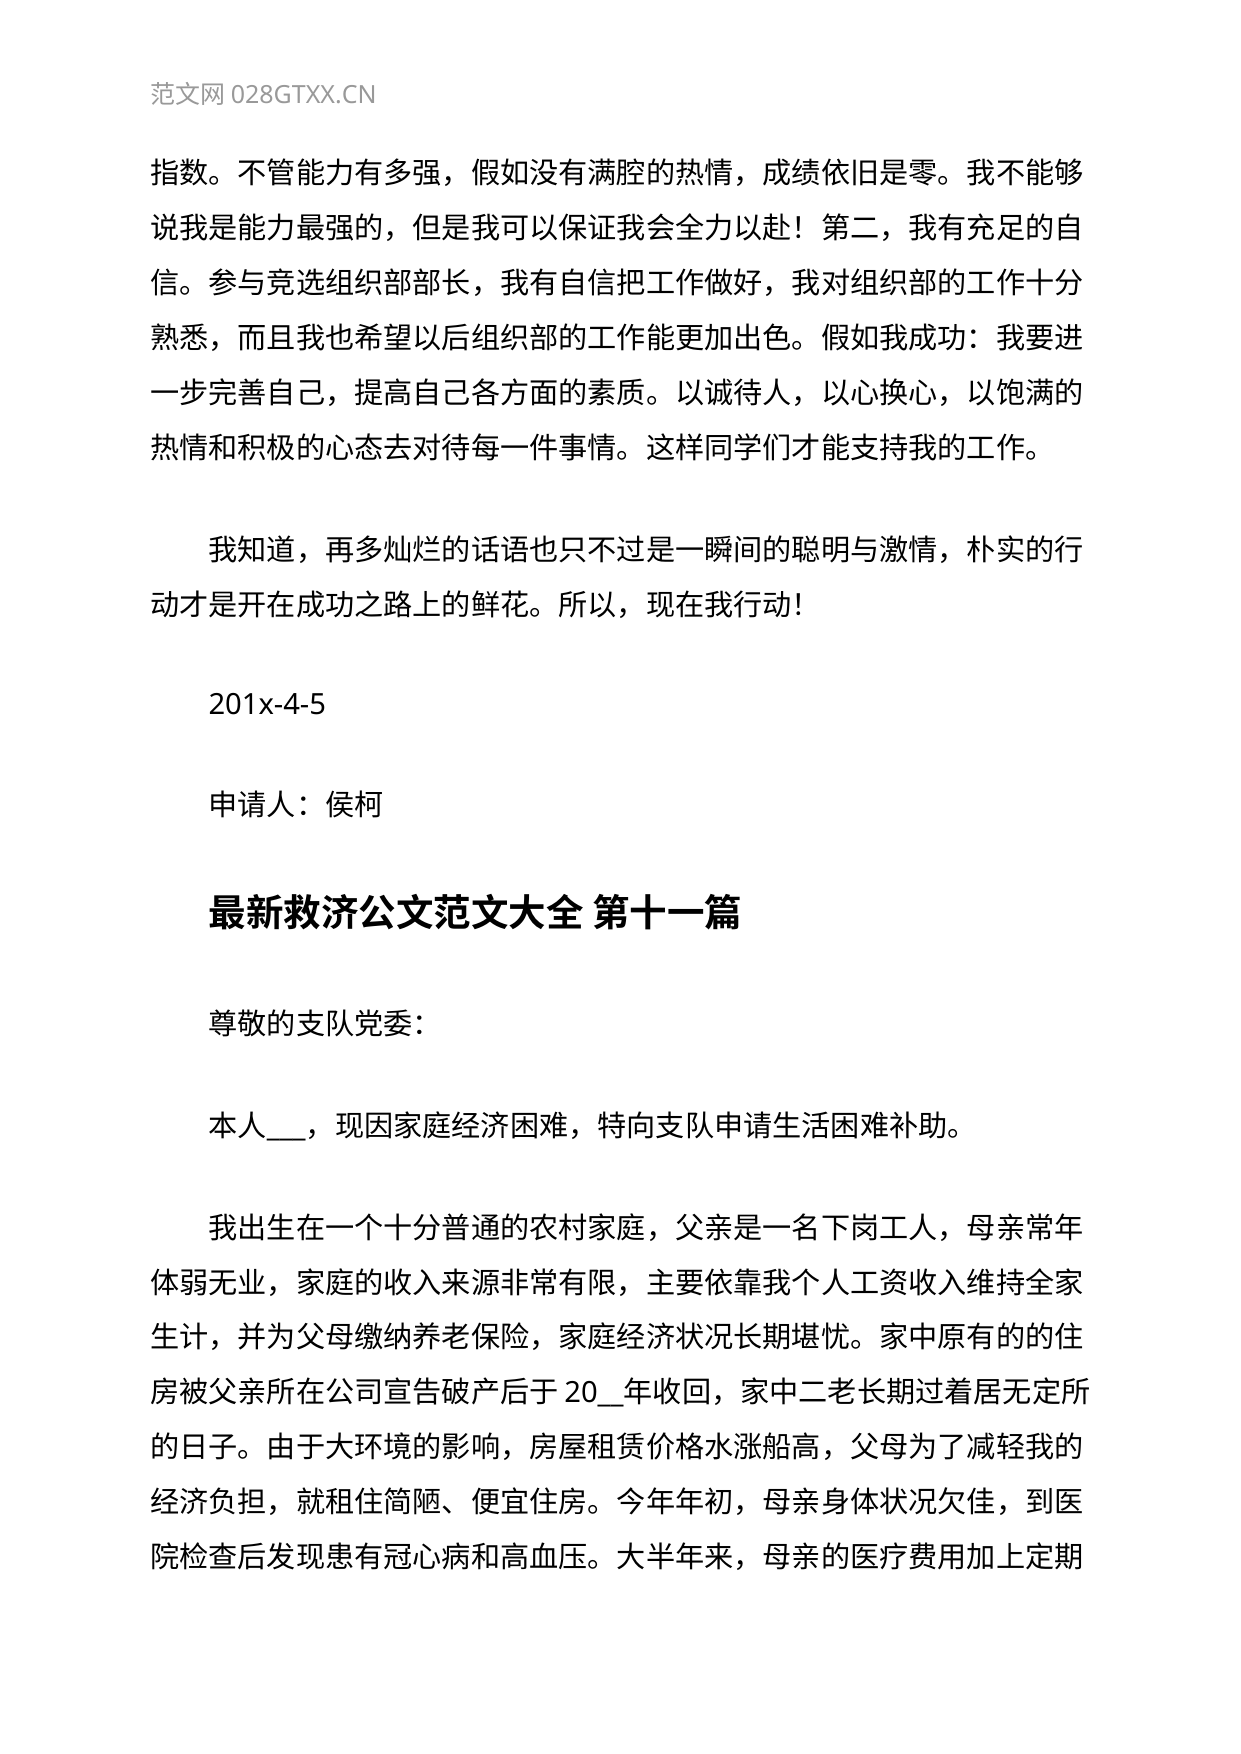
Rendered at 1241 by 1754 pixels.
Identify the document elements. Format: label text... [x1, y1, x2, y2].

text 我知道，再多灿烂的话语也只不过是一瞬间的聪明与激情，朴实的行动才是开在成功之路上的鲜花。所以，现在我行动！ [150, 526, 1090, 623]
text 本人___，现因家庭经济困难，特向支队申请生活困难补助。 [150, 1102, 1090, 1145]
text 最新救济公文范文大全 第十一篇 [150, 883, 1090, 937]
text 201x-4-5 [150, 683, 1090, 723]
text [150, 1204, 1090, 1576]
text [150, 150, 1090, 467]
text 尊敬的支队党委： [150, 1001, 1090, 1043]
text 申请人：侯柯 [150, 781, 1090, 824]
